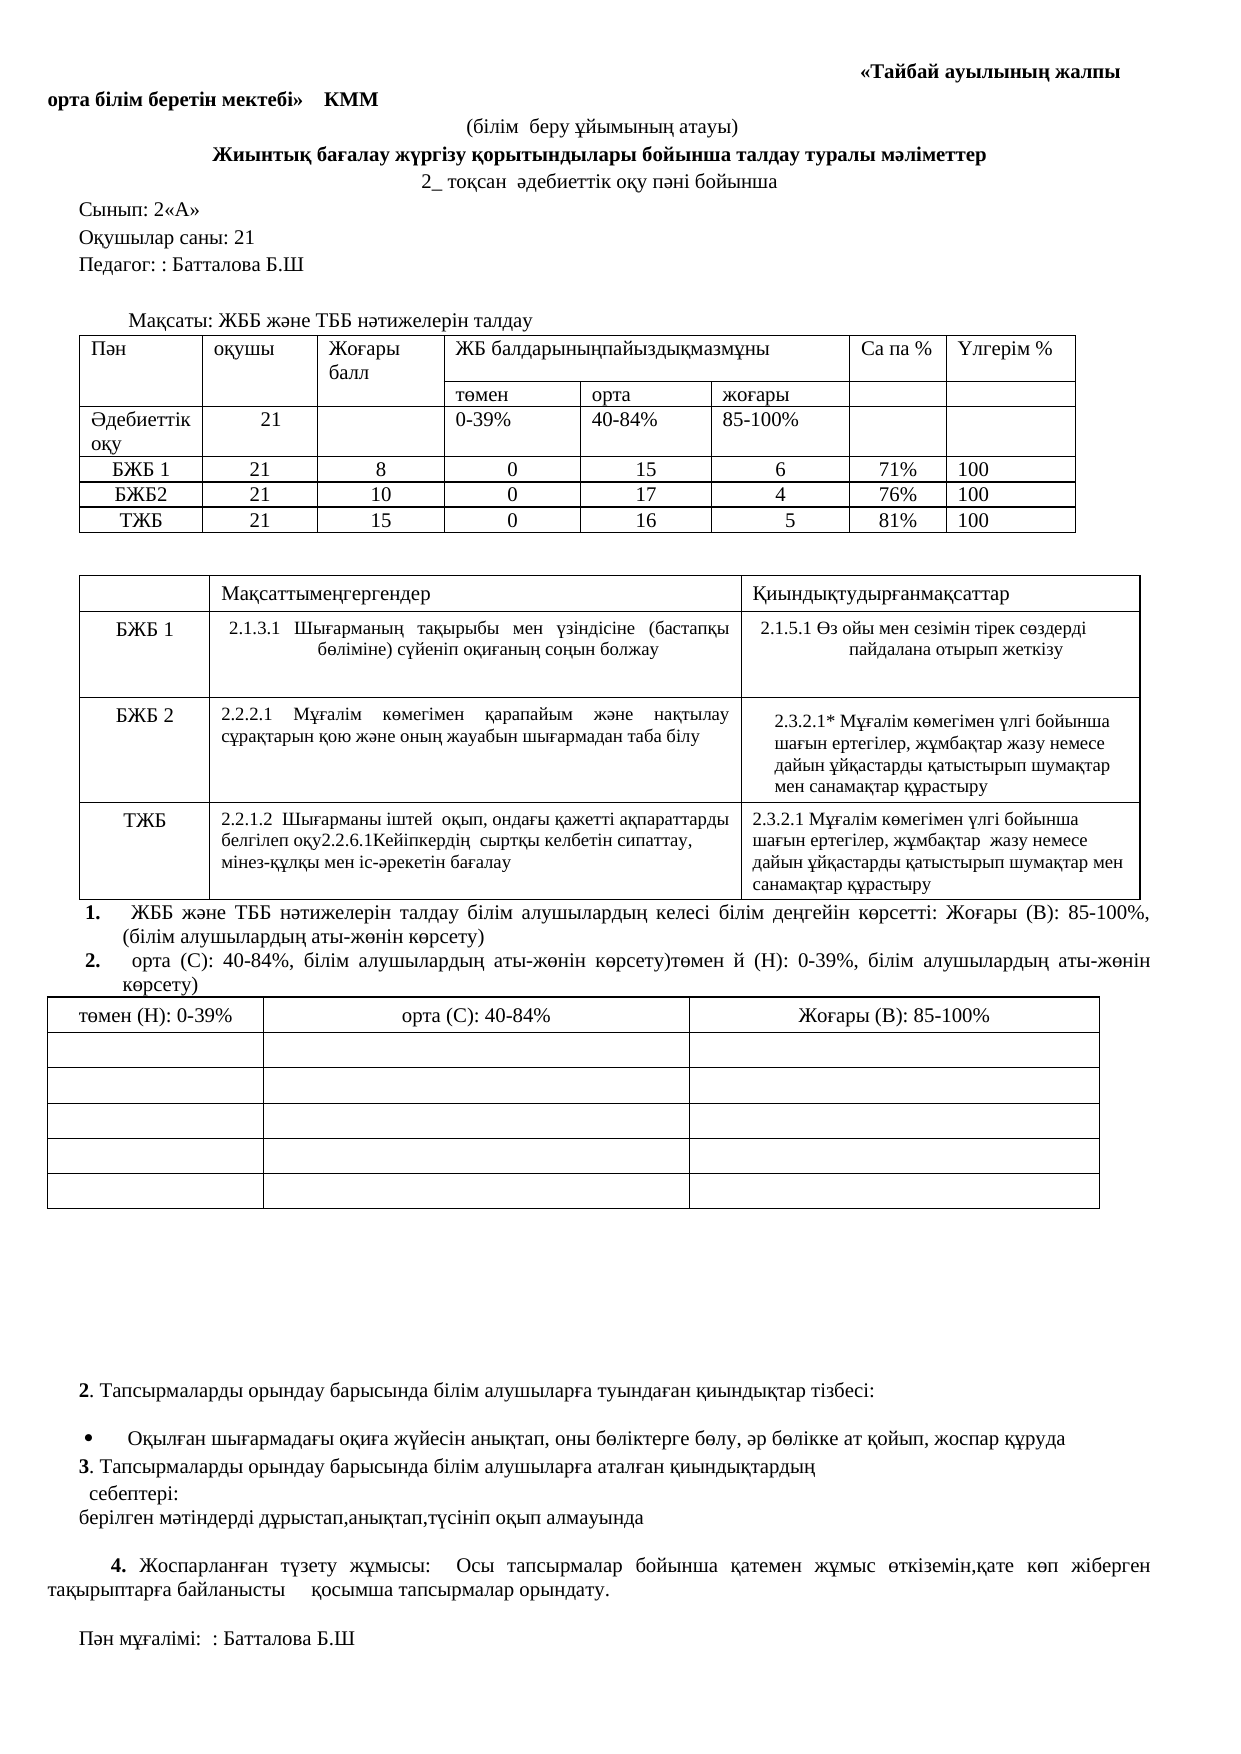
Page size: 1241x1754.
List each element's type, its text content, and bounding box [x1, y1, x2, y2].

table_cell 2.​3.​2.​1* Мұғалім көмегімен үлгі бойынша шағын ертегілер, жұмбақтар жазу немесе дайын ұйқастарды қатыстырып шумақтар мен санамақтар құрастыру [742, 698, 1139, 802]
table_cell [264, 1033, 689, 1067]
table_cell 81% [850, 508, 946, 532]
table_cell [264, 1139, 689, 1173]
table_cell 100 [947, 457, 1075, 481]
text себептері: [47, 1481, 1152, 1505]
table_cell [264, 1104, 689, 1138]
table_cell БЖБ 2 [80, 698, 209, 802]
table_header ЖБ балдарыныңпайыздықмазмұны [445, 336, 849, 381]
table_header Қиындықтудырғанмақсаттар [742, 576, 1139, 611]
table_cell 100 [947, 483, 1075, 506]
text Педагог: : Батталова Б.Ш [47, 252, 1152, 276]
table_cell 15 [318, 508, 444, 532]
table_cell 76% [850, 483, 946, 506]
table_cell [690, 1174, 1099, 1208]
table_cell [48, 1033, 263, 1067]
text 4. Жоспарланған түзету жұмысы: Осы тапсырмалар бойынша қатемен жұмыс өткіземін,қате көп жіберген тақырыптарға байланысты қосымша тапсырмалар орындату. [47, 1553, 1152, 1601]
table_header оқушы [203, 336, 317, 406]
table_cell 0 [445, 483, 580, 506]
table_cell 21 [203, 508, 317, 532]
table_cell Әдебиеттік оқу [80, 407, 202, 456]
table_cell [318, 407, 444, 456]
table_cell [850, 407, 946, 456]
table_cell БЖБ2 [80, 483, 202, 506]
table_header Жоғары балл [318, 336, 444, 406]
table_cell төмен [445, 382, 580, 406]
table_cell [48, 1174, 263, 1208]
table_cell 21 [203, 457, 317, 481]
table_cell 4 [712, 483, 849, 506]
table_cell ТЖБ [80, 508, 202, 532]
table_cell 6 [712, 457, 849, 481]
table_header Пән [80, 336, 202, 406]
table_header Са па % [850, 336, 946, 381]
table_cell 8 [318, 457, 444, 481]
table_cell 10 [318, 483, 444, 506]
table_cell 2.3.2.1 Мұғалім көмегімен үлгі бойынша шағын ертегілер, жұмбақтар жазу немесе дайын ұйқастарды қатыстырып шумақтар мен санамақтар құрастыру [742, 803, 1139, 899]
table_cell [947, 382, 1075, 406]
table_cell [690, 1033, 1099, 1067]
text Пән мұғалімі: : Батталова Б.Ш [47, 1626, 1152, 1649]
table_cell [690, 1068, 1099, 1102]
text 3. Тапсырмаларды орындау барысында білім алушыларға аталған қиындықтардың [47, 1453, 1152, 1478]
table_cell [690, 1139, 1099, 1173]
text берілген мәтіндерді дұрыстап,анықтап,түсініп оқып алмауында [47, 1505, 1152, 1529]
table_cell БЖБ 1 [80, 612, 209, 697]
table_cell 16 [581, 508, 711, 532]
table_cell 2.2.1.2 Шығарманы іштей оқып, ондағы қажетті ақпараттарды белгілеп оқу2.2.6.1Кейіпкердің сыртқы келбетін сипаттау, мінез-құлқы мен іс-әрекетін бағалау [210, 803, 741, 899]
table_cell 15 [581, 457, 711, 481]
table_cell [48, 1104, 263, 1138]
table_cell [690, 1104, 1099, 1138]
table_cell орта [581, 382, 711, 406]
table_cell 17 [581, 483, 711, 506]
list орта (С): 40-84%, білім алушылардың аты-жөнін көрсету)төмен й (Н): 0-39%, білім алушылардың аты-жөнін көрсету) [85, 948, 1152, 996]
table_header Үлгерім % [947, 336, 1075, 381]
table_cell 0 [445, 508, 580, 532]
table_cell [264, 1174, 689, 1208]
table_cell 2.1.5.1 Өз ойы мен сезімін тірек сөздерді пайдалана отырып жеткізу [742, 612, 1139, 697]
table_cell [48, 1068, 263, 1102]
table_cell жоғары [712, 382, 849, 406]
text Оқушылар саны: 21 [47, 225, 1152, 249]
table_cell ТЖБ [80, 803, 209, 899]
table_header Мақсаттымеңгергендер [210, 576, 741, 611]
table_cell [48, 1139, 263, 1173]
list ЖББ және ТББ нәтижелерін талдау білім алушылардың келесі білім деңгейін көрсетті: Жоғары (В): 85-100%, (білім алушылардың аты-жөнін көрсету) [85, 900, 1152, 948]
table_header [80, 576, 209, 611]
table_cell 85-100% [712, 407, 849, 456]
text «Тайбай ауылының жалпы орта білім беретін мектебі» КММ [47, 59, 1152, 111]
table_cell 100 [947, 508, 1075, 532]
table_header төмен (Н): 0-39% [48, 998, 263, 1032]
text (білім беру ұйымының атауы) [47, 114, 1152, 138]
table_cell БЖБ 1 [80, 457, 202, 481]
text 2. Тапсырмаларды орындау барысында білім алушыларға туындаған қиындықтар тізбесі: [47, 1378, 1152, 1402]
table_cell 5 [712, 508, 849, 532]
table_cell [264, 1068, 689, 1102]
table_header Жоғары (В): 85-100% [690, 998, 1099, 1032]
table_cell 0 [445, 457, 580, 481]
list Оқылған шығармадағы оқиға жүйесін анықтап, оны бөліктерге бөлу, әр бөлікке ат қойып, жоспар құруда [85, 1426, 1152, 1450]
table_cell 40-84% [581, 407, 711, 456]
table_cell 0-39% [445, 407, 580, 456]
table_cell 71% [850, 457, 946, 481]
text Мақсаты: ЖББ және ТББ нәтижелерін талдау [47, 307, 1152, 332]
table_cell 21 [203, 483, 317, 506]
table_cell 2.1.3.1 Шығарманың тақырыбы мен үзіндісіне (бастапқы бөліміне) сүйеніп оқиғаның соңын болжау [210, 612, 741, 697]
table_cell [850, 382, 946, 406]
text Жиынтық бағалау жүргізу қорытындылары бойынша талдау туралы мәліметтер [47, 142, 1152, 166]
text Сынып: 2«А» [47, 197, 1152, 221]
text 2_ тоқсан әдебиеттік оқу пәні бойынша [47, 169, 1152, 193]
table_header орта (С): 40-84% [264, 998, 689, 1032]
table_cell 2.2.2.1 Мұғалім көмегімен қарапайым және нақтылау сұрақтарын қою және оның жауабын шығармадан таба білу [210, 698, 741, 802]
table_cell [947, 407, 1075, 456]
table_cell 21 [203, 407, 317, 456]
